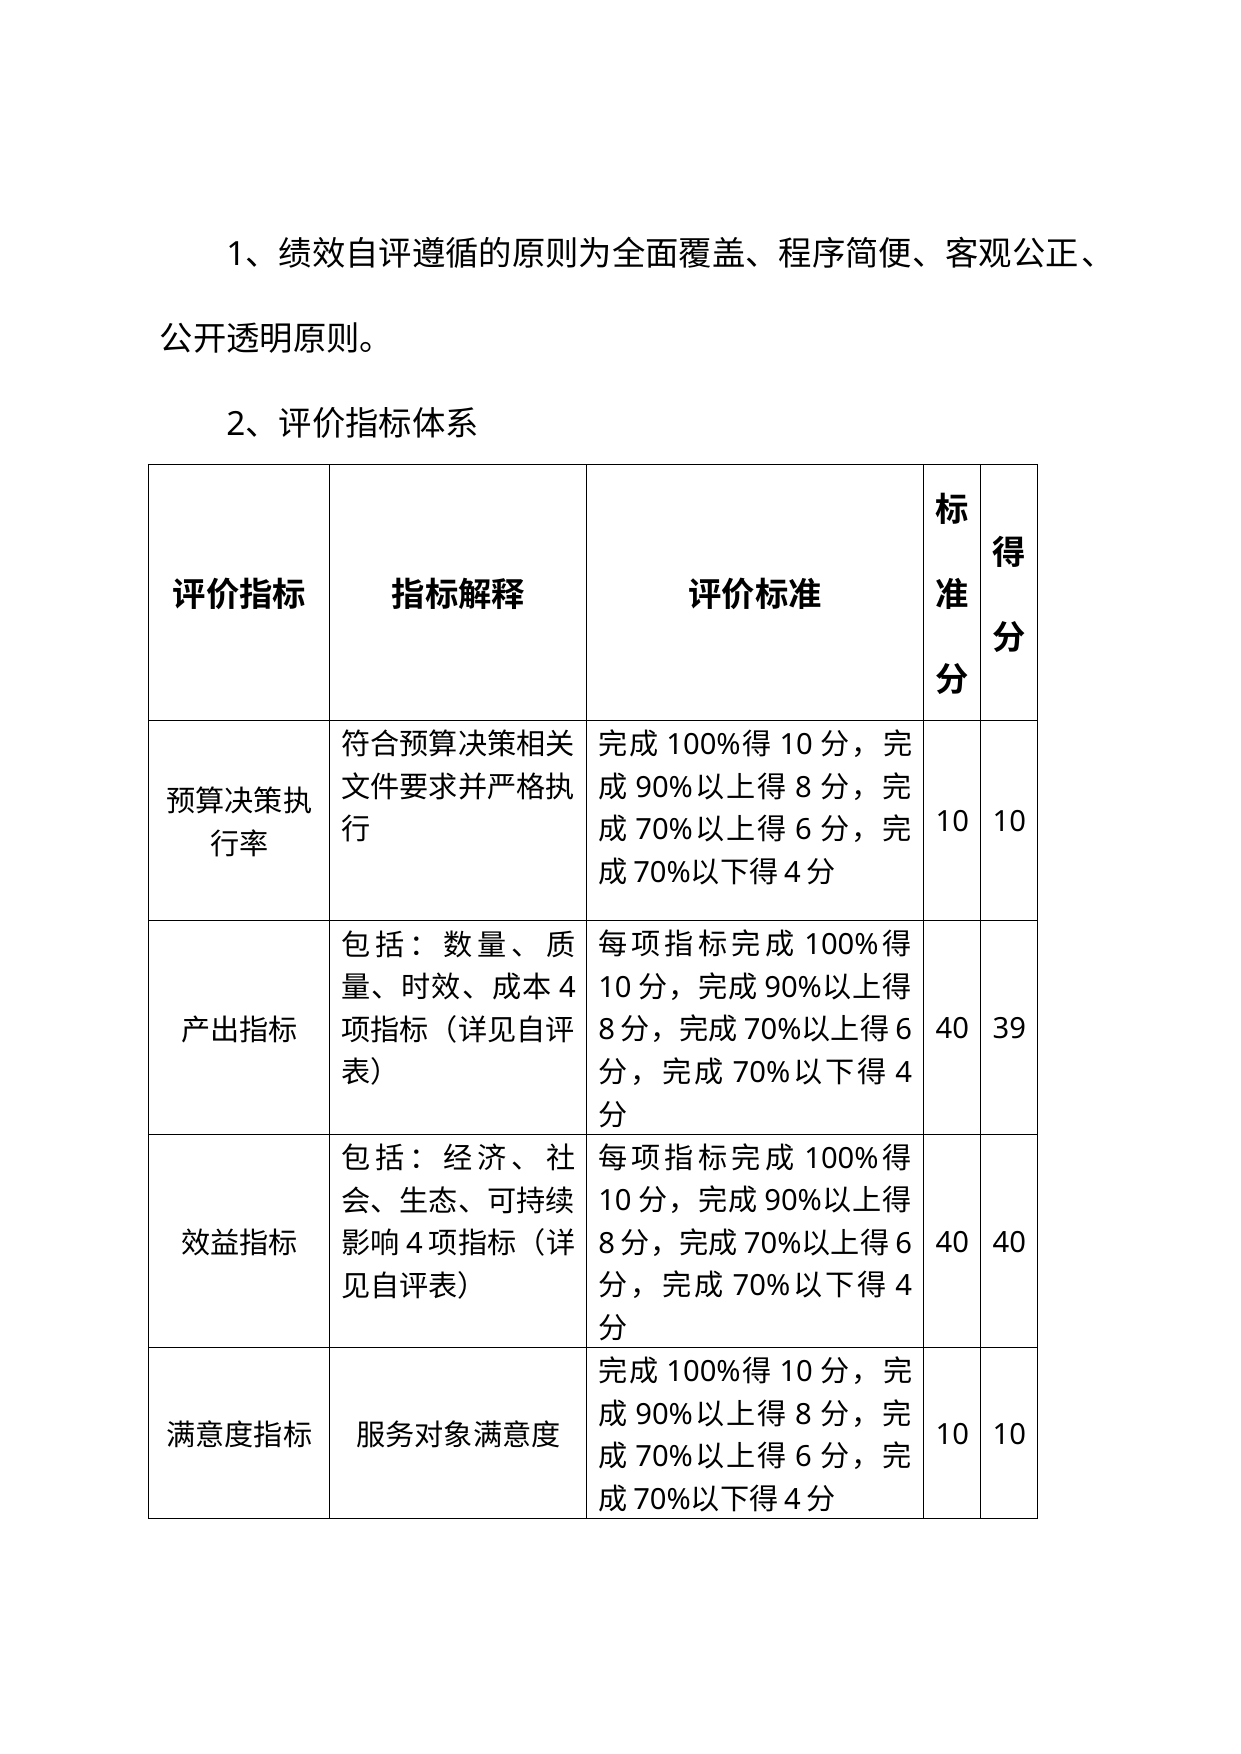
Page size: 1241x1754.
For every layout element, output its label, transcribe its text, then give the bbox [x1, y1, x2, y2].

table_cell 40 [981, 1135, 1037, 1347]
table_cell 40 [924, 921, 980, 1133]
text 2、评价指标体系 [159, 379, 1081, 464]
table_cell 包括：经济、社会、生态、可持续影响4项指标（详见自评表） [330, 1135, 586, 1347]
table_cell 服务对象满意度 [330, 1348, 586, 1518]
table_cell 符合预算决策相关文件要求并严格执行 [330, 721, 586, 920]
table_header 指标解释 [330, 465, 586, 720]
table_cell 产出指标 [149, 921, 329, 1133]
table_header 得分 [981, 465, 1037, 720]
table_cell 效益指标 [149, 1135, 329, 1347]
table_cell 39 [981, 921, 1037, 1133]
table_cell 10 [924, 721, 980, 920]
table_header 标准分 [924, 465, 980, 720]
table_cell 40 [924, 1135, 980, 1347]
text 1、绩效自评遵循的原则为全面覆盖、程序简便、客观公正、公开透明原则。 [159, 209, 1081, 379]
table_cell 预算决策执行率 [149, 721, 329, 920]
table_cell 完成100%得10分，完成90%以上得8分，完成70%以上得6分，完成70%以下得4分 [587, 1348, 923, 1518]
table_cell 包括：数量、质量、时效、成本4项指标（详见自评表） [330, 921, 586, 1133]
table_header 评价指标 [149, 465, 329, 720]
table_header 评价标准 [587, 465, 923, 720]
table_cell 10 [924, 1348, 980, 1518]
table_cell 10 [981, 1348, 1037, 1518]
table_cell 完成100%得10分，完成90%以上得8分，完成70%以上得6分，完成70%以下得4分 [587, 721, 923, 920]
table_cell 每项指标完成100%得10分，完成90%以上得8分，完成70%以上得6分，完成70%以下得4分 [587, 921, 923, 1133]
table_cell 10 [981, 721, 1037, 920]
table_cell 每项指标完成100%得10分，完成90%以上得8分，完成70%以上得6分，完成70%以下得4分 [587, 1135, 923, 1347]
table_cell 满意度指标 [149, 1348, 329, 1518]
